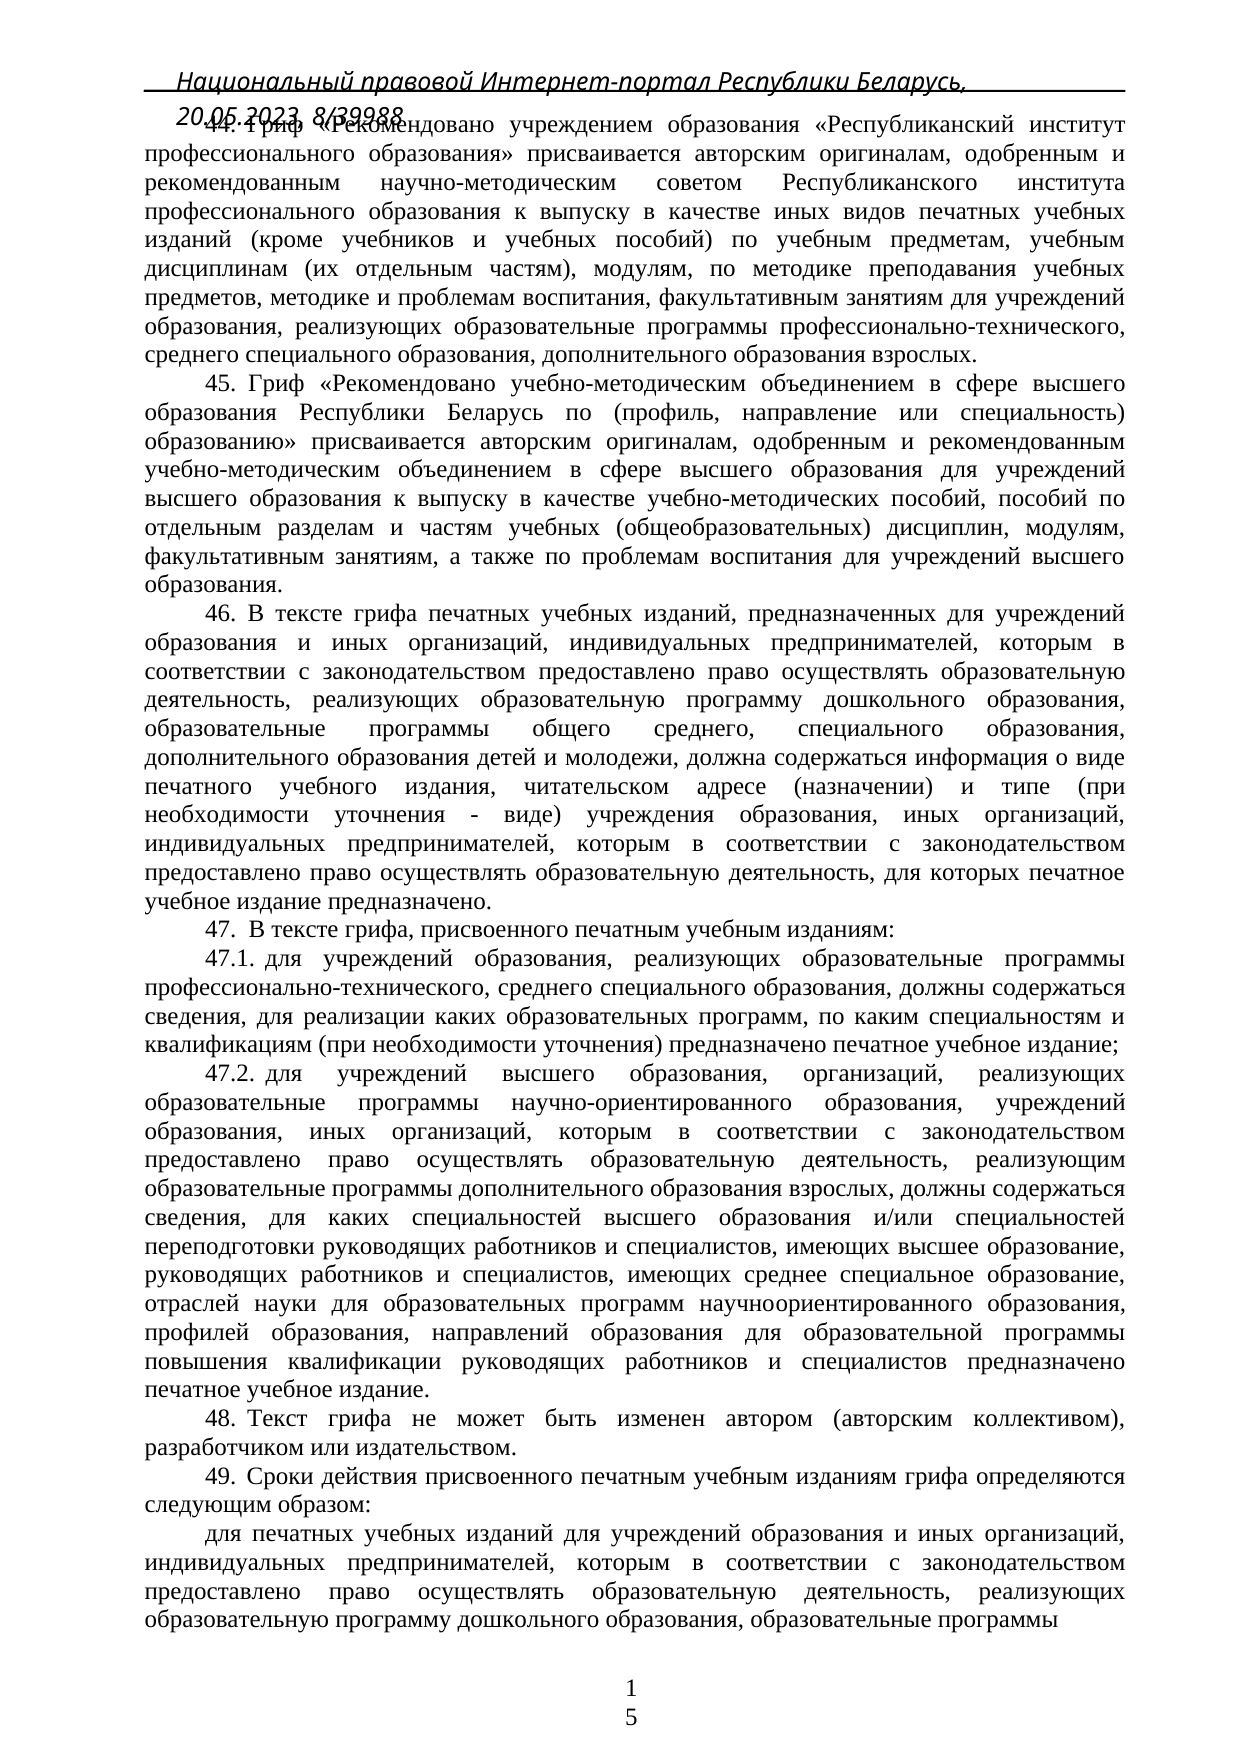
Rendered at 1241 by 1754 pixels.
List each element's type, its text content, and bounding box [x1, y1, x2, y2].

list Гриф «Рекомендовано учреждением образования «Республиканский институт профессионального образования» присваивается авторским оригиналам, одобренным и рекомендованным научно-методическим советом Республиканского института профессионального образования к выпуску в качестве иных видов печатных учебных изданий (кроме учебников и учебных пособий) по учебным предметам, учебным дисциплинам (их отдельным частям), модулям, по методике преподавания учебных предметов, методике и проблемам воспитания, факультативным занятиям для учреждений образования, реализующих образовательные программы профессионально-технического, среднего специального образования, дополнительного образования взрослых. [144, 109, 1126, 368]
list Текст грифа не может быть изменен автором (авторским коллективом), разработчиком или издательством. [144, 1403, 1126, 1461]
list Сроки действия присвоенного печатным учебным изданиям грифа определяются следующим образом: [144, 1461, 1126, 1518]
list для учреждений высшего образования, организаций, реализующих образовательные программы научно-ориентированного образования, учреждений образования, иных организаций, которым в соответствии с законодательством предоставлено право осуществлять образовательную деятельность, реализующим образовательные программы дополнительного образования взрослых, должны содержаться сведения, для каких специальностей высшего образования и/или специальностей переподготовки руководящих работников и специалистов, имеющих высшее образование, руководящих работников и специалистов, имеющих среднее специальное образование, отраслей науки для образовательных программ научноориентированного образования, профилей образования, направлений образования для образовательной программы повышения квалификации руководящих работников и специалистов предназначено печатное учебное издание. [144, 1058, 1126, 1403]
list Гриф «Рекомендовано учебно-методическим объединением в сфере высшего образования Республики Беларусь по (профиль, направление или специальность) образованию» присваивается авторским оригиналам, одобренным и рекомендованным учебно-методическим объединением в сфере высшего образования для учреждений высшего образования к выпуску в качестве учебно-методических пособий, пособий по отдельным разделам и частям учебных (общеобразовательных) дисциплин, модулям, факультативным занятиям, а также по проблемам воспитания для учреждений высшего образования. [144, 368, 1126, 598]
list В тексте грифа, присвоенного печатным учебным изданиям: [144, 914, 1126, 943]
text для печатных учебных изданий для учреждений образования и иных организаций, индивидуальных предпринимателей, которым в соответствии с законодательством предоставлено право осуществлять образовательную деятельность, реализующих образовательную программу дошкольного образования, образовательные программы [144, 1518, 1126, 1633]
list для учреждений образования, реализующих образовательные программы профессионально-технического, среднего специального образования, должны содержаться сведения, для реализации каких образовательных программ, по каким специальностям и квалификациям (при необходимости уточнения) предназначено печатное учебное издание; [144, 943, 1126, 1058]
list В тексте грифа печатных учебных изданий, предназначенных для учреждений образования и иных организаций, индивидуальных предпринимателей, которым в соответствии с законодательством предоставлено право осуществлять образовательную деятельность, реализующих образовательную программу дошкольного образования, образовательные программы общего среднего, специального образования, дополнительного образования детей и молодежи, должна содержаться информация о виде печатного учебного издания, читательском адресе (назначении) и типе (при необходимости уточнения - виде) учреждения образования, иных организаций, индивидуальных предпринимателей, которым в соответствии с законодательством предоставлено право осуществлять образовательную деятельность, для которых печатное учебное издание предназначено. [144, 598, 1126, 914]
